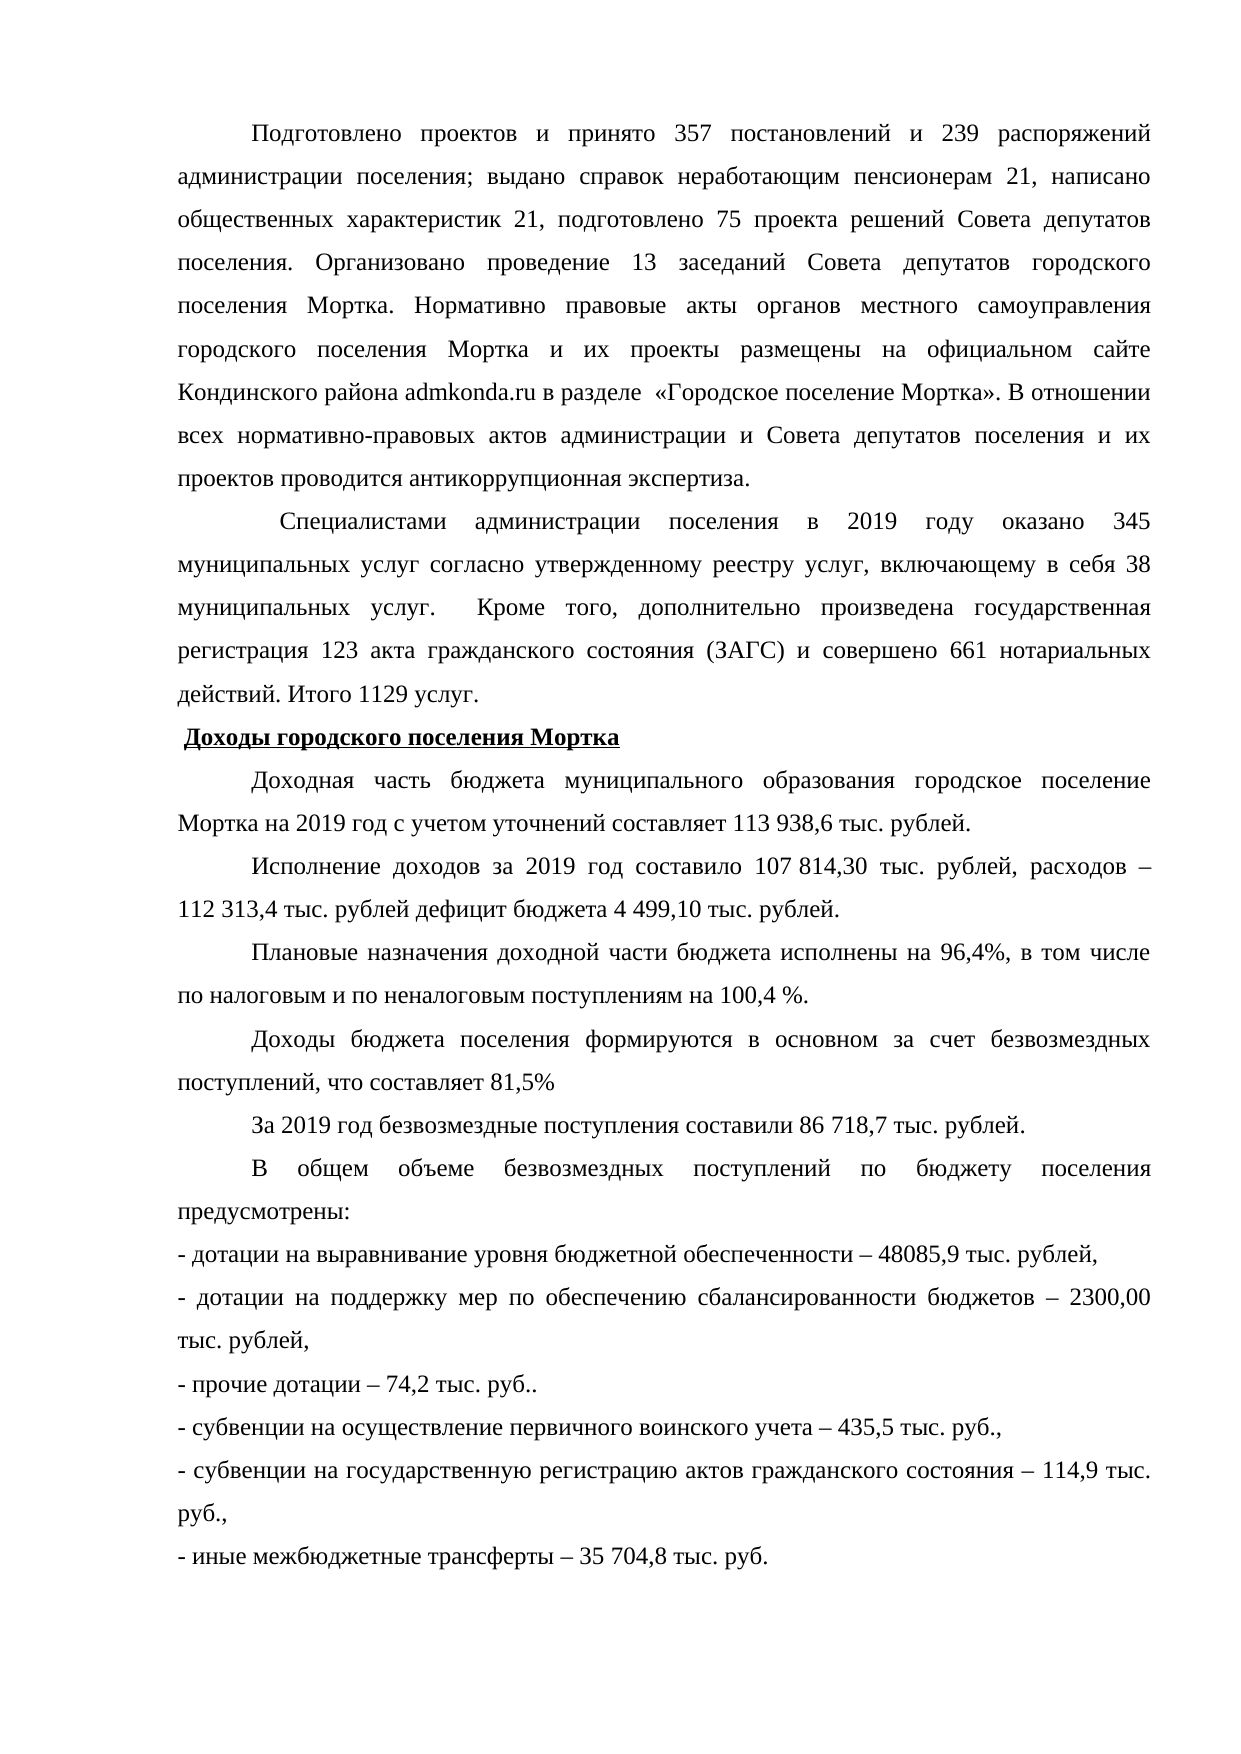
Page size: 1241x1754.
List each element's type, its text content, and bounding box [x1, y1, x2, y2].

text - субвенции на государственную регистрацию актов гражданского состояния – 114,9 тыс. руб., [177, 1455, 1152, 1527]
text - дотации на поддержку мер по обеспечению сбалансированности бюджетов – 2300,00 тыс. рублей, [177, 1282, 1152, 1354]
text За 2019 год безвозмездные поступления составили 86 718,7 тыс. рублей. [177, 1110, 1152, 1139]
text - прочие дотации – 74,2 тыс. руб.. [177, 1369, 1152, 1397]
text В общем объеме безвозмездных поступлений по бюджету поселения предусмотрены: [177, 1153, 1152, 1225]
text Доходная часть бюджета муниципального образования городское поселение Мортка на 2019 год с учетом уточнений составляет 113 938,6 тыс. рублей. [177, 765, 1152, 837]
text Доходы бюджета поселения формируются в основном за счет безвозмездных поступлений, что составляет 81,5% [177, 1024, 1152, 1096]
text Специалистами администрации поселения в 2019 году оказано 345 муниципальных услуг согласно утвержденному реестру услуг, включающему в себя 38 муниципальных услуг. Кроме того, дополнительно произведена государственная регистрация 123 акта гражданского состояния (ЗАГС) и совершено 661 нотариальных действий. Итого 1129 услуг. [177, 506, 1152, 707]
text Доходы городского поселения Мортка [177, 722, 1152, 751]
text Исполнение доходов за 2019 год составило 107 814,30 тыс. рублей, расходов – 112 313,4 тыс. рублей дефицит бюджета 4 499,10 тыс. рублей. [177, 851, 1152, 923]
text - субвенции на осуществление первичного воинского учета – 435,5 тыс. руб., [177, 1412, 1152, 1441]
text Подготовлено проектов и принято 357 постановлений и 239 распоряжений администрации поселения; выдано справок неработающим пенсионерам 21, написано общественных характеристик 21, подготовлено 75 проекта решений Совета депутатов поселения. Организовано проведение 13 заседаний Совета депутатов городского поселения Мортка. Нормативно правовые акты органов местного самоуправления городского поселения Мортка и их проекты размещены на официальном сайте Кондинского района admkonda.ru в разделе «Городское поселение Мортка». В отношении всех нормативно-правовых актов администрации и Совета депутатов поселения и их проектов проводится антикоррупционная экспертиза. [177, 118, 1152, 492]
text Плановые назначения доходной части бюджета исполнены на 96,4%, в том числе по налоговым и по неналоговым поступлениям на 100,4 %. [177, 937, 1152, 1009]
text - дотации на выравнивание уровня бюджетной обеспеченности – 48085,9 тыс. рублей, [177, 1239, 1152, 1268]
text - иные межбюджетные трансферты – 35 704,8 тыс. руб. [177, 1541, 1152, 1570]
